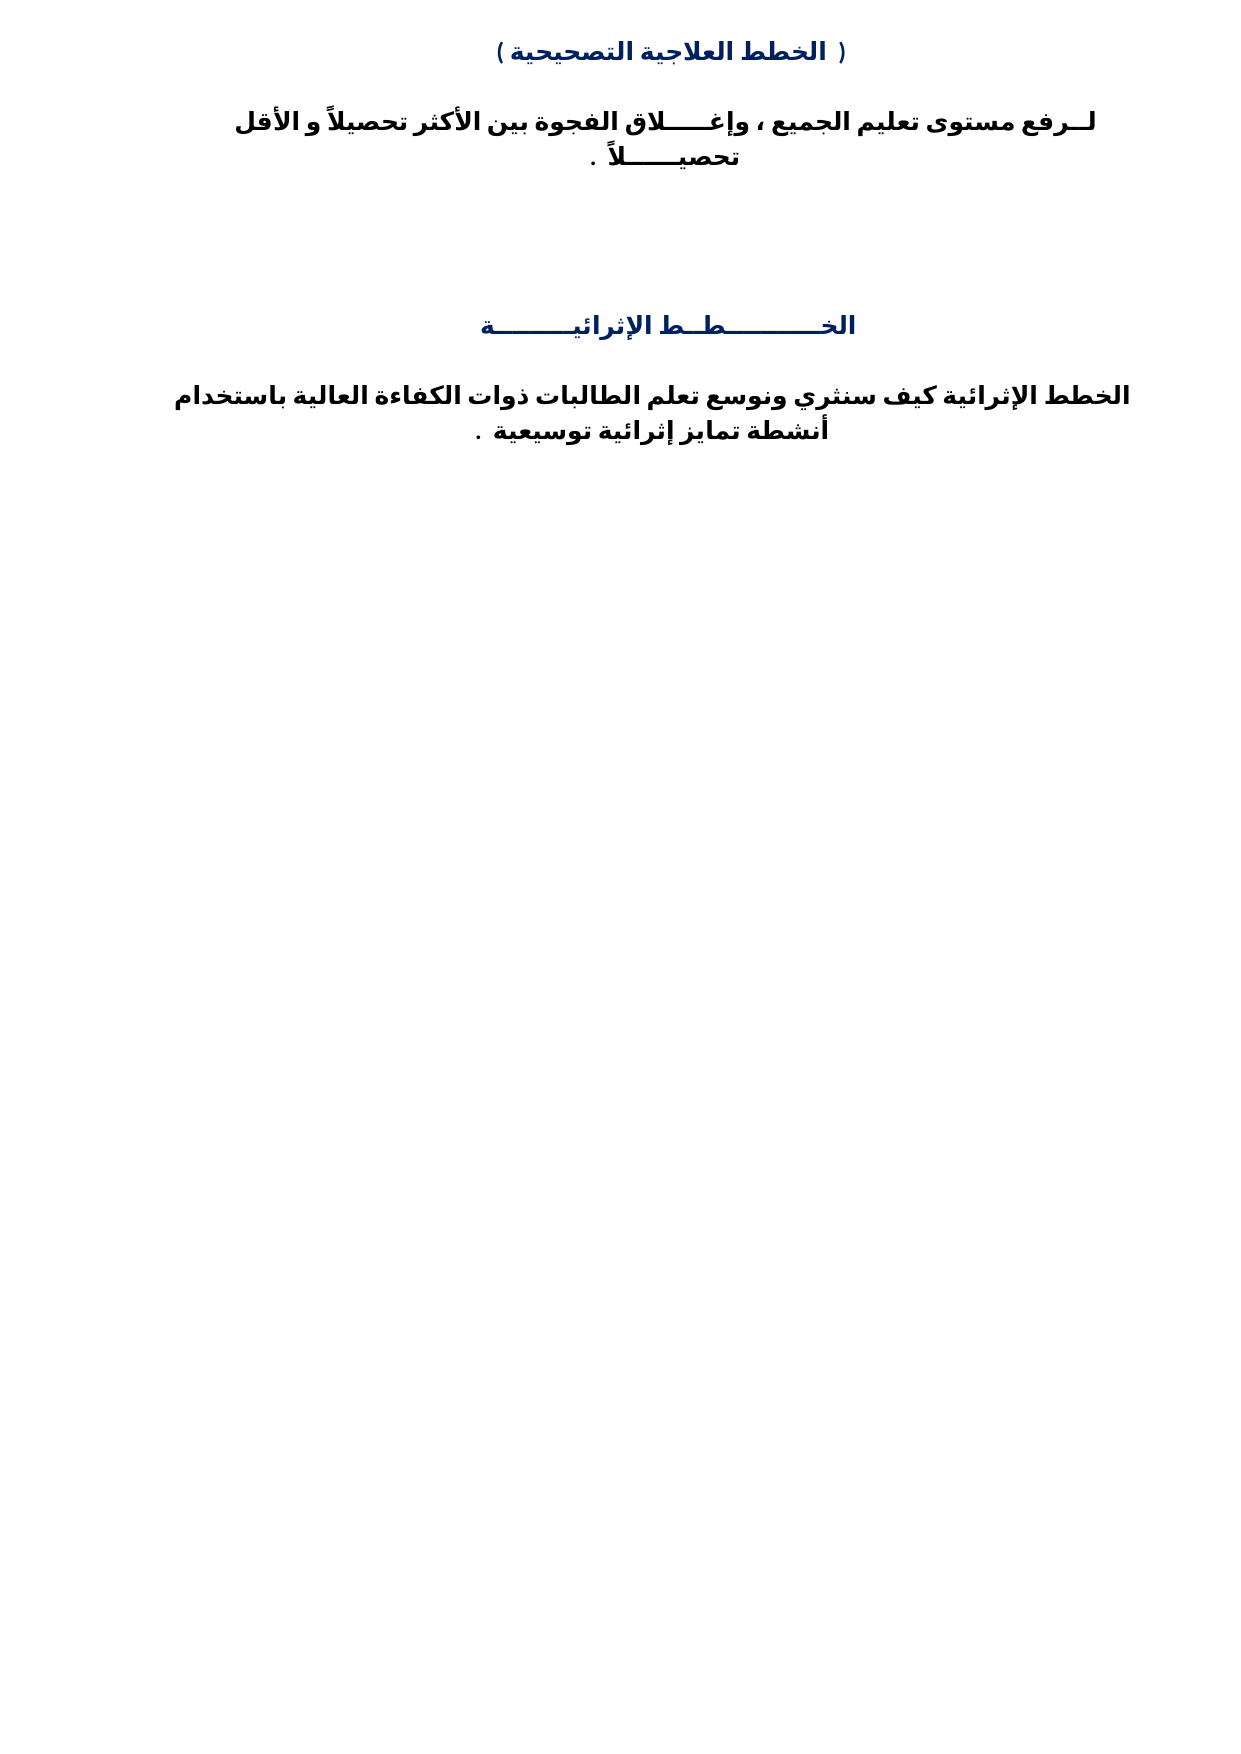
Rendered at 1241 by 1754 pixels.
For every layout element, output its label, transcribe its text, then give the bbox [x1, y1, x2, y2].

text ( الخطط العلاجية التصحيحية ) [158, 36, 1172, 66]
text لــرفع مستوى تعليم الجميع ، وإغـــــلاق الفجوة بين الأكثر تحصيلاً و الأقل تحصيــــــلاً . [158, 106, 1172, 171]
text الخطط الإثرائية كيف سنثري ونوسع تعلم الطالبات ذوات الكفاءة العالية باستخدام أنشطة تمايز إثرائية توسيعية . [133, 380, 1172, 446]
text الخـــــــــــطــط الإثرائيـــــــــة [158, 310, 1172, 341]
